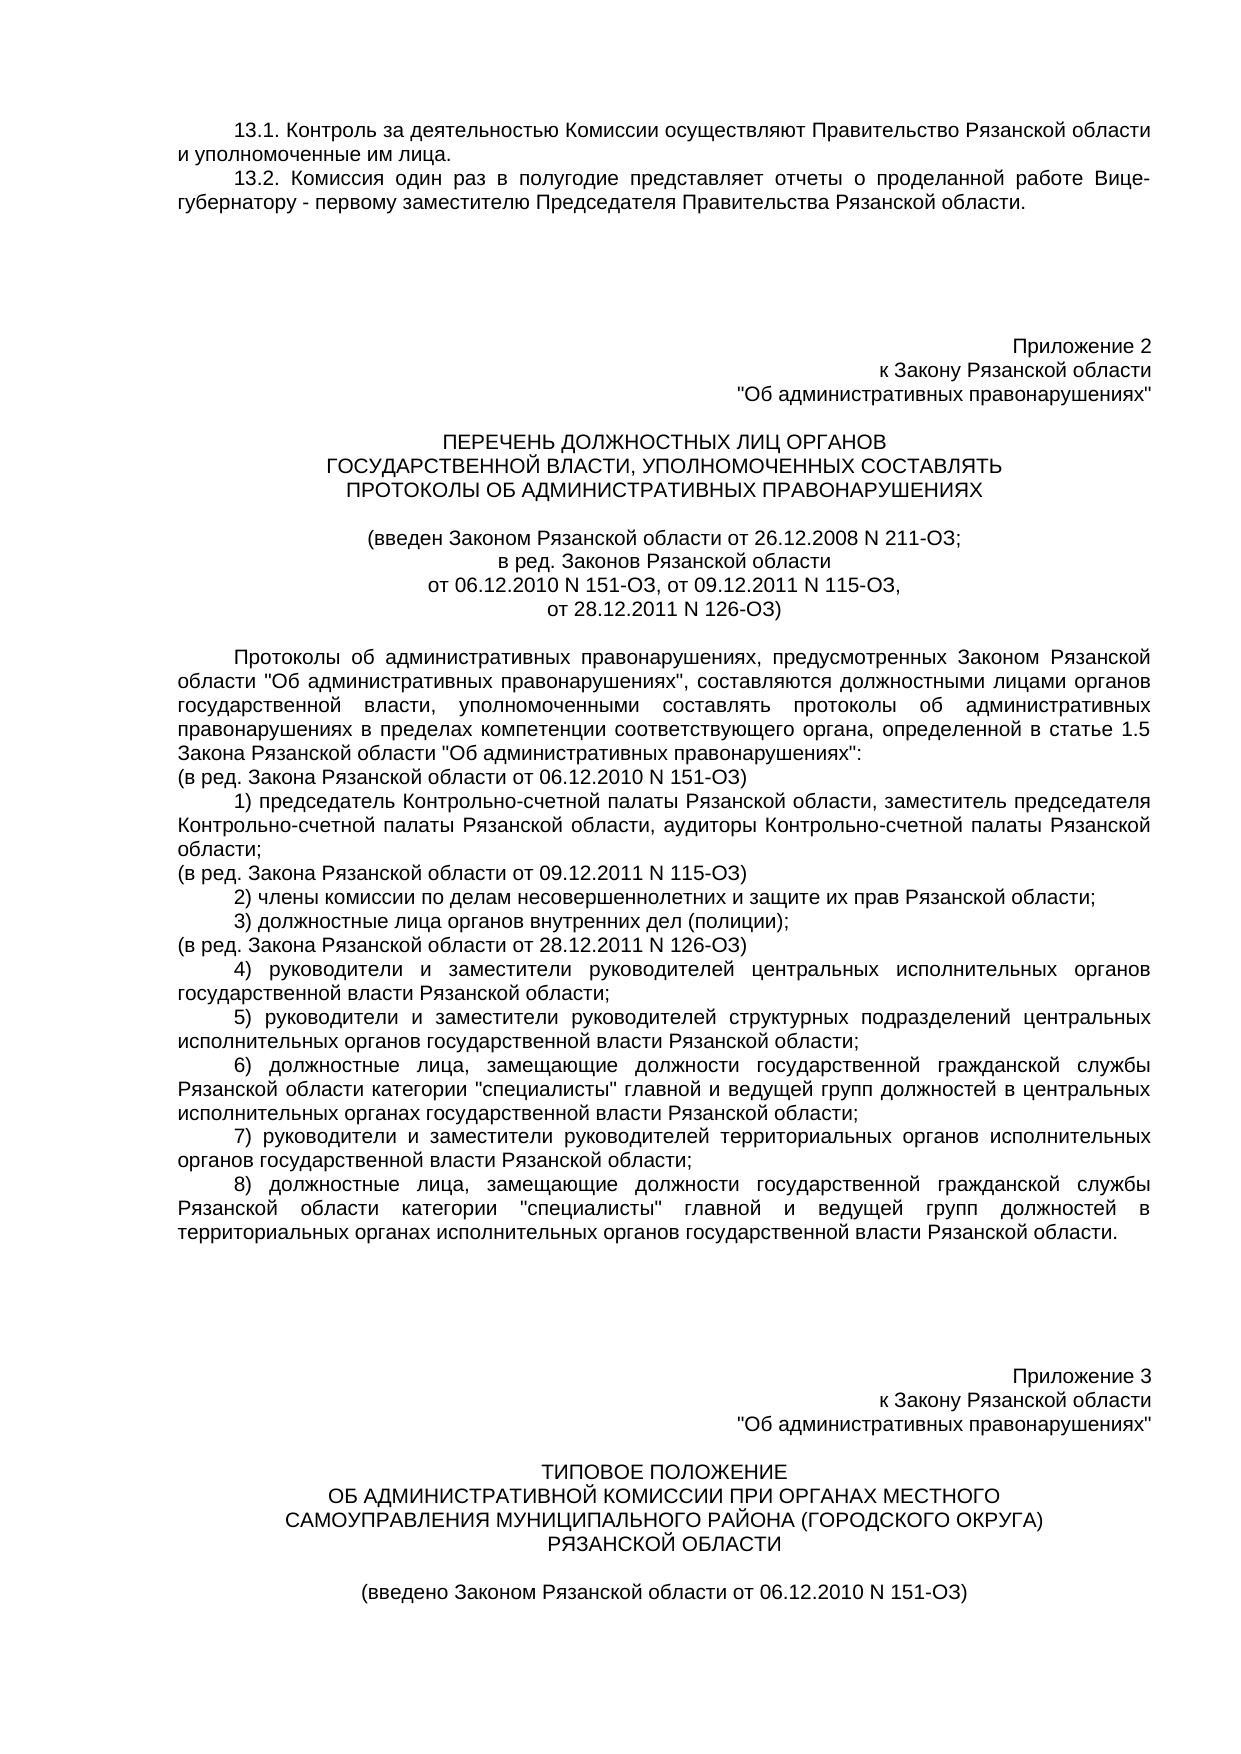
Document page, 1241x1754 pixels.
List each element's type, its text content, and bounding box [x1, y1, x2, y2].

text (введен Законом Рязанской области от 26.12.2008 N 211-ОЗ; [177, 525, 1152, 549]
text 6) должностные лица, замещающие должности государственной гражданской службы Рязанской области категории "специалисты" главной и ведущей групп должностей в центральных исполнительных органах государственной власти Рязанской области; [177, 1052, 1152, 1124]
text РЯЗАНСКОЙ ОБЛАСТИ [177, 1532, 1152, 1556]
text (в ред. Закона Рязанской области от 28.12.2011 N 126-ОЗ) [177, 933, 1152, 957]
text 4) руководители и заместители руководителей центральных исполнительных органов государственной власти Рязанской области; [177, 957, 1152, 1004]
text САМОУПРАВЛЕНИЯ МУНИЦИПАЛЬНОГО РАЙОНА (ГОРОДСКОГО ОКРУГА) [177, 1508, 1152, 1532]
text "Об административных правонарушениях" [177, 382, 1152, 406]
text от 28.12.2011 N 126-ОЗ) [177, 597, 1152, 621]
text к Закону Рязанской области [177, 1388, 1152, 1412]
text 13.2. Комиссия один раз в полугодие представляет отчеты о проделанной работе Вице-губернатору - первому заместителю Председателя Правительства Рязанской области. [177, 166, 1152, 214]
text 13.1. Контроль за деятельностью Комиссии осуществляют Правительство Рязанской области и уполномоченные им лица. [177, 118, 1152, 166]
text (введено Законом Рязанской области от 06.12.2010 N 151-ОЗ) [177, 1579, 1152, 1603]
text 7) руководители и заместители руководителей территориальных органов исполнительных органов государственной власти Рязанской области; [177, 1124, 1152, 1172]
text ПЕРЕЧЕНЬ ДОЛЖНОСТНЫХ ЛИЦ ОРГАНОВ [177, 429, 1152, 453]
text 5) руководители и заместители руководителей структурных подразделений центральных исполнительных органов государственной власти Рязанской области; [177, 1004, 1152, 1052]
text ОБ АДМИНИСТРАТИВНОЙ КОМИССИИ ПРИ ОРГАНАХ МЕСТНОГО [177, 1484, 1152, 1508]
text 2) члены комиссии по делам несовершеннолетних и защите их прав Рязанской области; [177, 885, 1152, 909]
text ТИПОВОЕ ПОЛОЖЕНИЕ [177, 1460, 1152, 1484]
text (в ред. Закона Рязанской области от 09.12.2011 N 115-ОЗ) [177, 861, 1152, 885]
text 1) председатель Контрольно-счетной палаты Рязанской области, заместитель председателя Контрольно-счетной палаты Рязанской области, аудиторы Контрольно-счетной палаты Рязанской области; [177, 789, 1152, 861]
text "Об административных правонарушениях" [177, 1412, 1152, 1436]
text Приложение 2 [177, 334, 1152, 358]
text Протоколы об административных правонарушениях, предусмотренных Законом Рязанской области "Об административных правонарушениях", составляются должностными лицами органов государственной власти, уполномоченными составлять протоколы об административных правонарушениях в пределах компетенции соответствующего органа, определенной в статье 1.5 Закона Рязанской области "Об административных правонарушениях": [177, 645, 1152, 765]
text 3) должностные лица органов внутренних дел (полиции); [177, 909, 1152, 933]
text к Закону Рязанской области [177, 358, 1152, 382]
text (в ред. Закона Рязанской области от 06.12.2010 N 151-ОЗ) [177, 765, 1152, 789]
text в ред. Законов Рязанской области [177, 549, 1152, 573]
text ГОСУДАРСТВЕННОЙ ВЛАСТИ, УПОЛНОМОЧЕННЫХ СОСТАВЛЯТЬ [177, 453, 1152, 477]
text ПРОТОКОЛЫ ОБ АДМИНИСТРАТИВНЫХ ПРАВОНАРУШЕНИЯХ [177, 477, 1152, 501]
text 8) должностные лица, замещающие должности государственной гражданской службы Рязанской области категории "специалисты" главной и ведущей групп должностей в территориальных органах исполнительных органов государственной власти Рязанской области. [177, 1172, 1152, 1244]
text Приложение 3 [177, 1364, 1152, 1388]
text от 06.12.2010 N 151-ОЗ, от 09.12.2011 N 115-ОЗ, [177, 573, 1152, 597]
